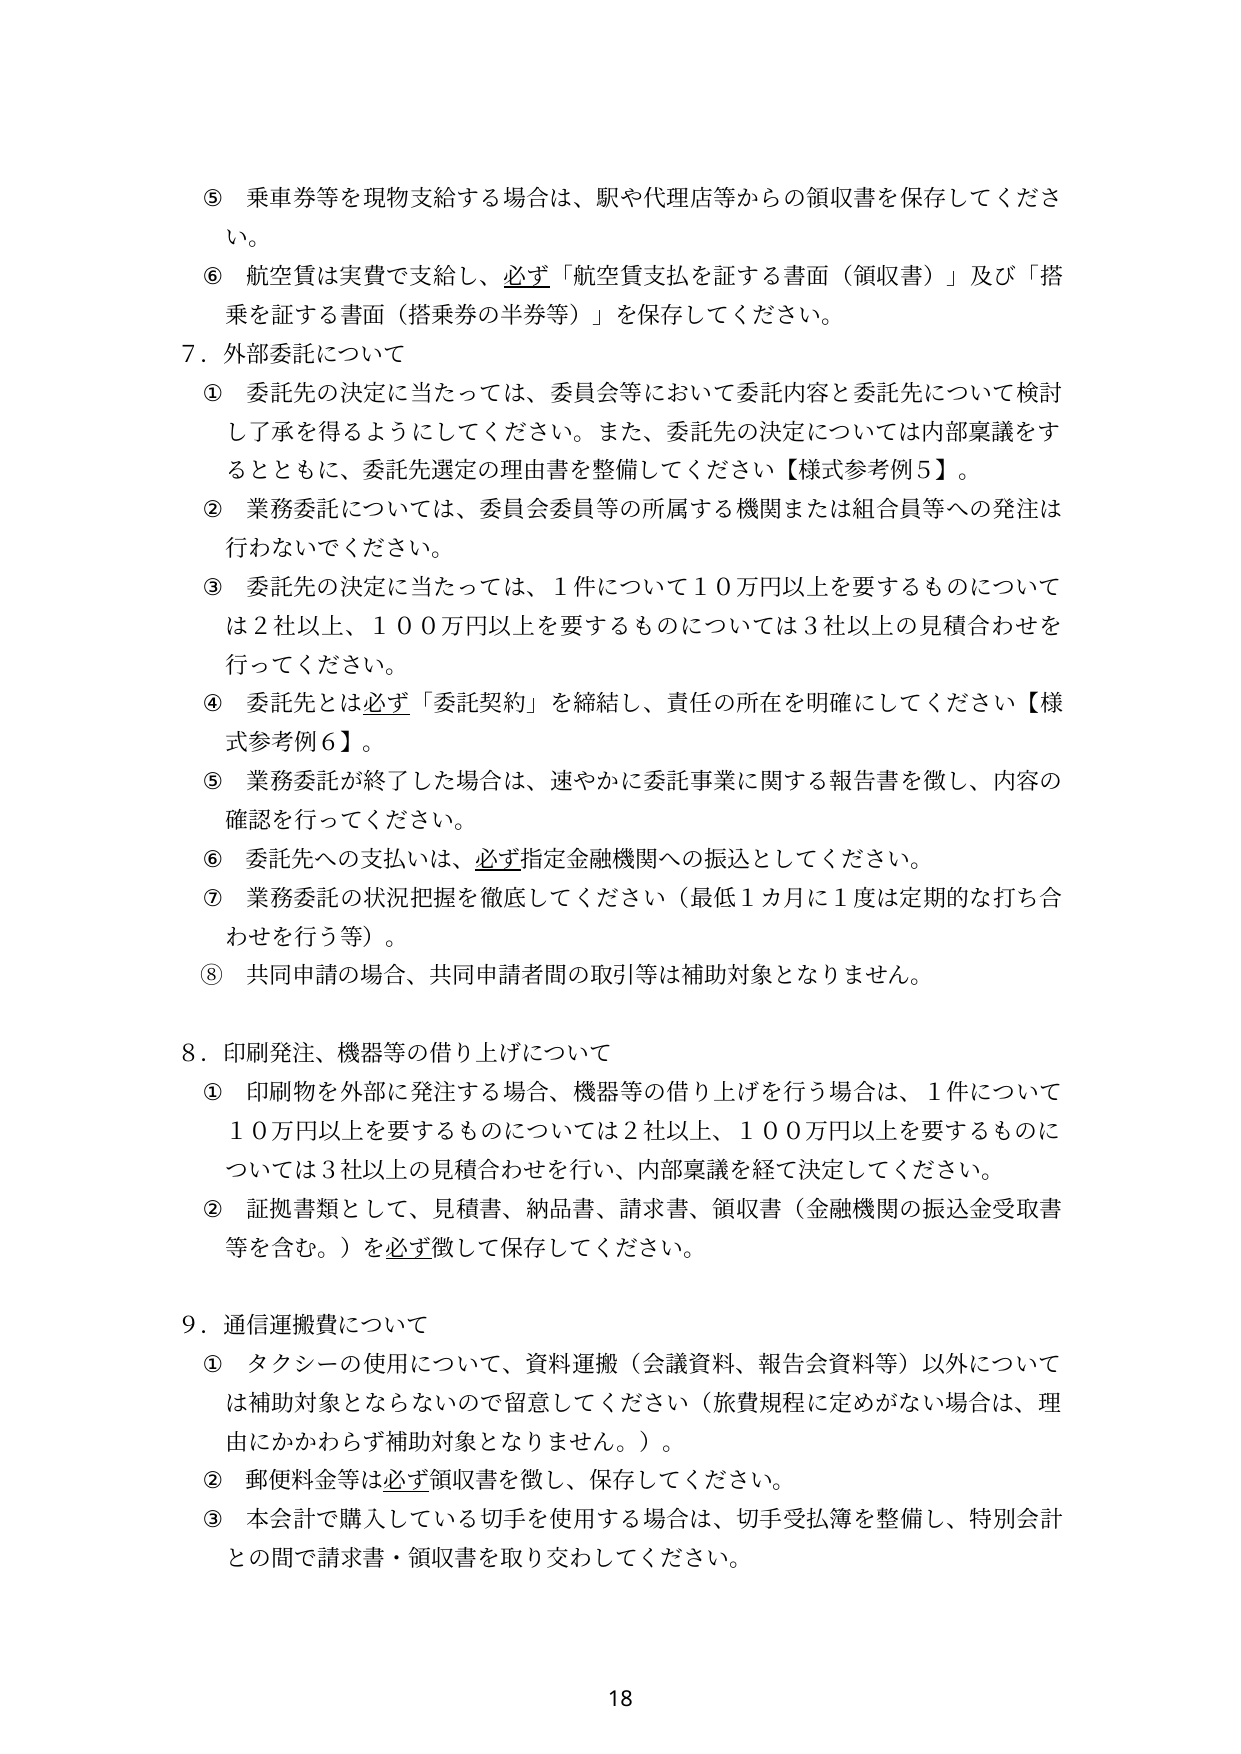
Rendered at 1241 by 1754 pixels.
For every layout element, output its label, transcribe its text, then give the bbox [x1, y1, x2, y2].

text ① 委託先の決定に当たっては、委員会等において委託内容と委託先について検討し了承を得るようにしてください。また、委託先の決定については内部稟議をするとともに、委託先選定の理由書を整備してください【様式参考例５】。 [202, 372, 1063, 488]
text ８．印刷発注、機器等の借り上げについて [177, 1032, 1063, 1071]
text ② 業務委託については、委員会委員等の所属する機関または組合員等への発注は行わないでください。 [202, 488, 1063, 566]
text ④ 委託先とは必ず「委託契約」を締結し、責任の所在を明確にしてください【様式参考例６】。 [202, 683, 1063, 760]
text ⑥ 委託先への支払いは、必ず指定金融機関への振込としてください。 [202, 838, 1063, 877]
text ② 郵便料金等は必ず領収書を徴し、保存してください。 [202, 1460, 1063, 1499]
text ⑦ 業務委託の状況把握を徹底してください（最低１カ月に１度は定期的な打ち合わせを行う等）。 [202, 877, 1063, 955]
text ９．通信運搬費について [177, 1304, 1063, 1343]
text ⑤ 業務委託が終了した場合は、速やかに委託事業に関する報告書を徴し、内容の確認を行ってください。 [202, 760, 1063, 838]
text ① 印刷物を外部に発注する場合、機器等の借り上げを行う場合は、１件について１０万円以上を要するものについては２社以上、１００万円以上を要するものについては３社以上の見積合わせを行い、内部稟議を経て決定してください。 [202, 1071, 1063, 1188]
text ７．外部委託について [177, 333, 1063, 372]
text ⑤ 乗車券等を現物支給する場合は、駅や代理店等からの領収書を保存してください。 [202, 178, 1063, 255]
text ⑥ 航空賃は実費で支給し、必ず「航空賃支払を証する書面（領収書）」及び「搭乗を証する書面（搭乗券の半券等）」を保存してください。 [202, 255, 1063, 333]
text ② 証拠書類として、見積書、納品書、請求書、領収書（金融機関の振込金受取書等を含む。）を必ず徴して保存してください。 [202, 1188, 1063, 1266]
text ③ 委託先の決定に当たっては、１件について１０万円以上を要するものについては２社以上、１００万円以上を要するものについては３社以上の見積合わせを行ってください。 [202, 566, 1063, 683]
text ① タクシーの使用について、資料運搬（会議資料、報告会資料等）以外については補助対象とならないので留意してください（旅費規程に定めがない場合は、理由にかかわらず補助対象となりません。）。 [202, 1343, 1063, 1460]
text ③ 本会計で購入している切手を使用する場合は、切手受払簿を整備し、特別会計との間で請求書・領収書を取り交わしてください。 [202, 1499, 1063, 1576]
text ⑧ 共同申請の場合、共同申請者間の取引等は補助対象となりません。 [177, 955, 1063, 993]
